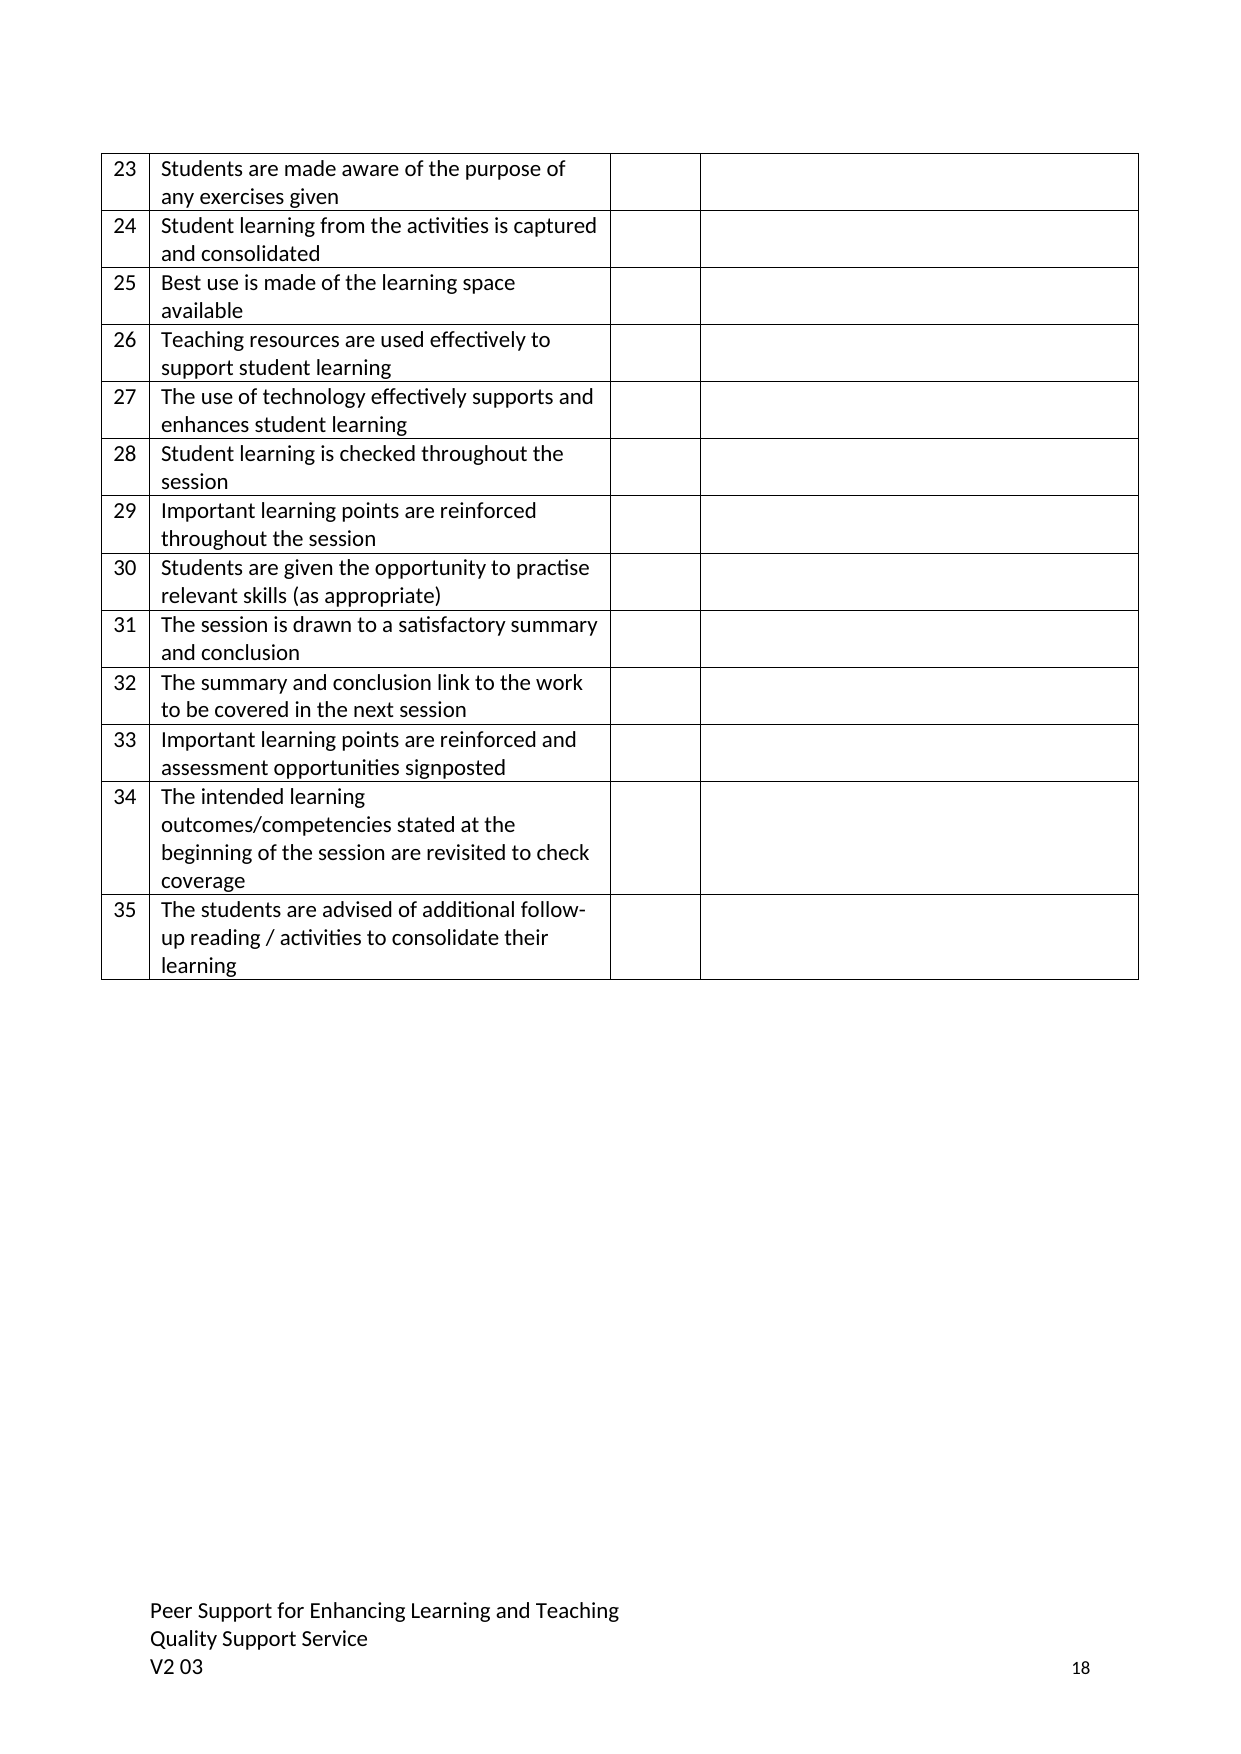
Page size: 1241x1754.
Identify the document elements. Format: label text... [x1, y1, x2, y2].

table_cell [701, 496, 1138, 552]
table_cell [701, 782, 1138, 894]
table_cell 27 [102, 382, 149, 438]
table_cell 32 [102, 668, 149, 724]
table_cell [611, 211, 700, 267]
table_cell [611, 782, 700, 894]
table_cell [611, 325, 700, 381]
table_cell [701, 325, 1138, 381]
table_cell Students are made aware of the purpose of any exercises given [150, 154, 610, 210]
table_cell 34 [102, 782, 149, 894]
table_cell [611, 268, 700, 324]
table_cell [611, 668, 700, 724]
table_cell [611, 439, 700, 495]
table_cell [701, 211, 1138, 267]
table_cell [701, 611, 1138, 667]
table_cell [611, 382, 700, 438]
table_cell The summary and conclusion link to the work to be covered in the next session [150, 668, 610, 724]
table_cell 23 [102, 154, 149, 210]
table_cell [701, 268, 1138, 324]
table_cell Student learning from the activities is captured and consolidated [150, 211, 610, 267]
table_cell 30 [102, 554, 149, 609]
table_cell [611, 154, 700, 210]
table_cell 33 [102, 725, 149, 781]
table_cell The intended learning outcomes/competencies stated at the beginning of the session are revisited to check coverage [150, 782, 610, 894]
table_cell Important learning points are reinforced throughout the session [150, 496, 610, 552]
table_cell 35 [102, 895, 149, 979]
table_cell [701, 668, 1138, 724]
table_cell [611, 554, 700, 609]
table_cell Student learning is checked throughout the session [150, 439, 610, 495]
table_cell [701, 895, 1138, 979]
table_cell Best use is made of the learning space available [150, 268, 610, 324]
table_cell [701, 554, 1138, 609]
table_cell [611, 496, 700, 552]
table_cell [701, 439, 1138, 495]
table_cell [611, 895, 700, 979]
table_cell 25 [102, 268, 149, 324]
table_cell 24 [102, 211, 149, 267]
table_cell 29 [102, 496, 149, 552]
table_cell 28 [102, 439, 149, 495]
table_cell The session is drawn to a satisfactory summary and conclusion [150, 611, 610, 667]
table_cell Important learning points are reinforced and assessment opportunities signposted [150, 725, 610, 781]
table_cell [701, 154, 1138, 210]
table_cell 31 [102, 611, 149, 667]
table_cell Teaching resources are used effectively to support student learning [150, 325, 610, 381]
table_cell Students are given the opportunity to practise relevant skills (as appropriate) [150, 554, 610, 609]
table_cell [701, 382, 1138, 438]
table_cell The students are advised of additional follow-up reading / activities to consolidate their learning [150, 895, 610, 979]
table_cell The use of technology effectively supports and enhances student learning [150, 382, 610, 438]
table_cell [701, 725, 1138, 781]
table_cell [611, 725, 700, 781]
table_cell [611, 611, 700, 667]
table_cell 26 [102, 325, 149, 381]
